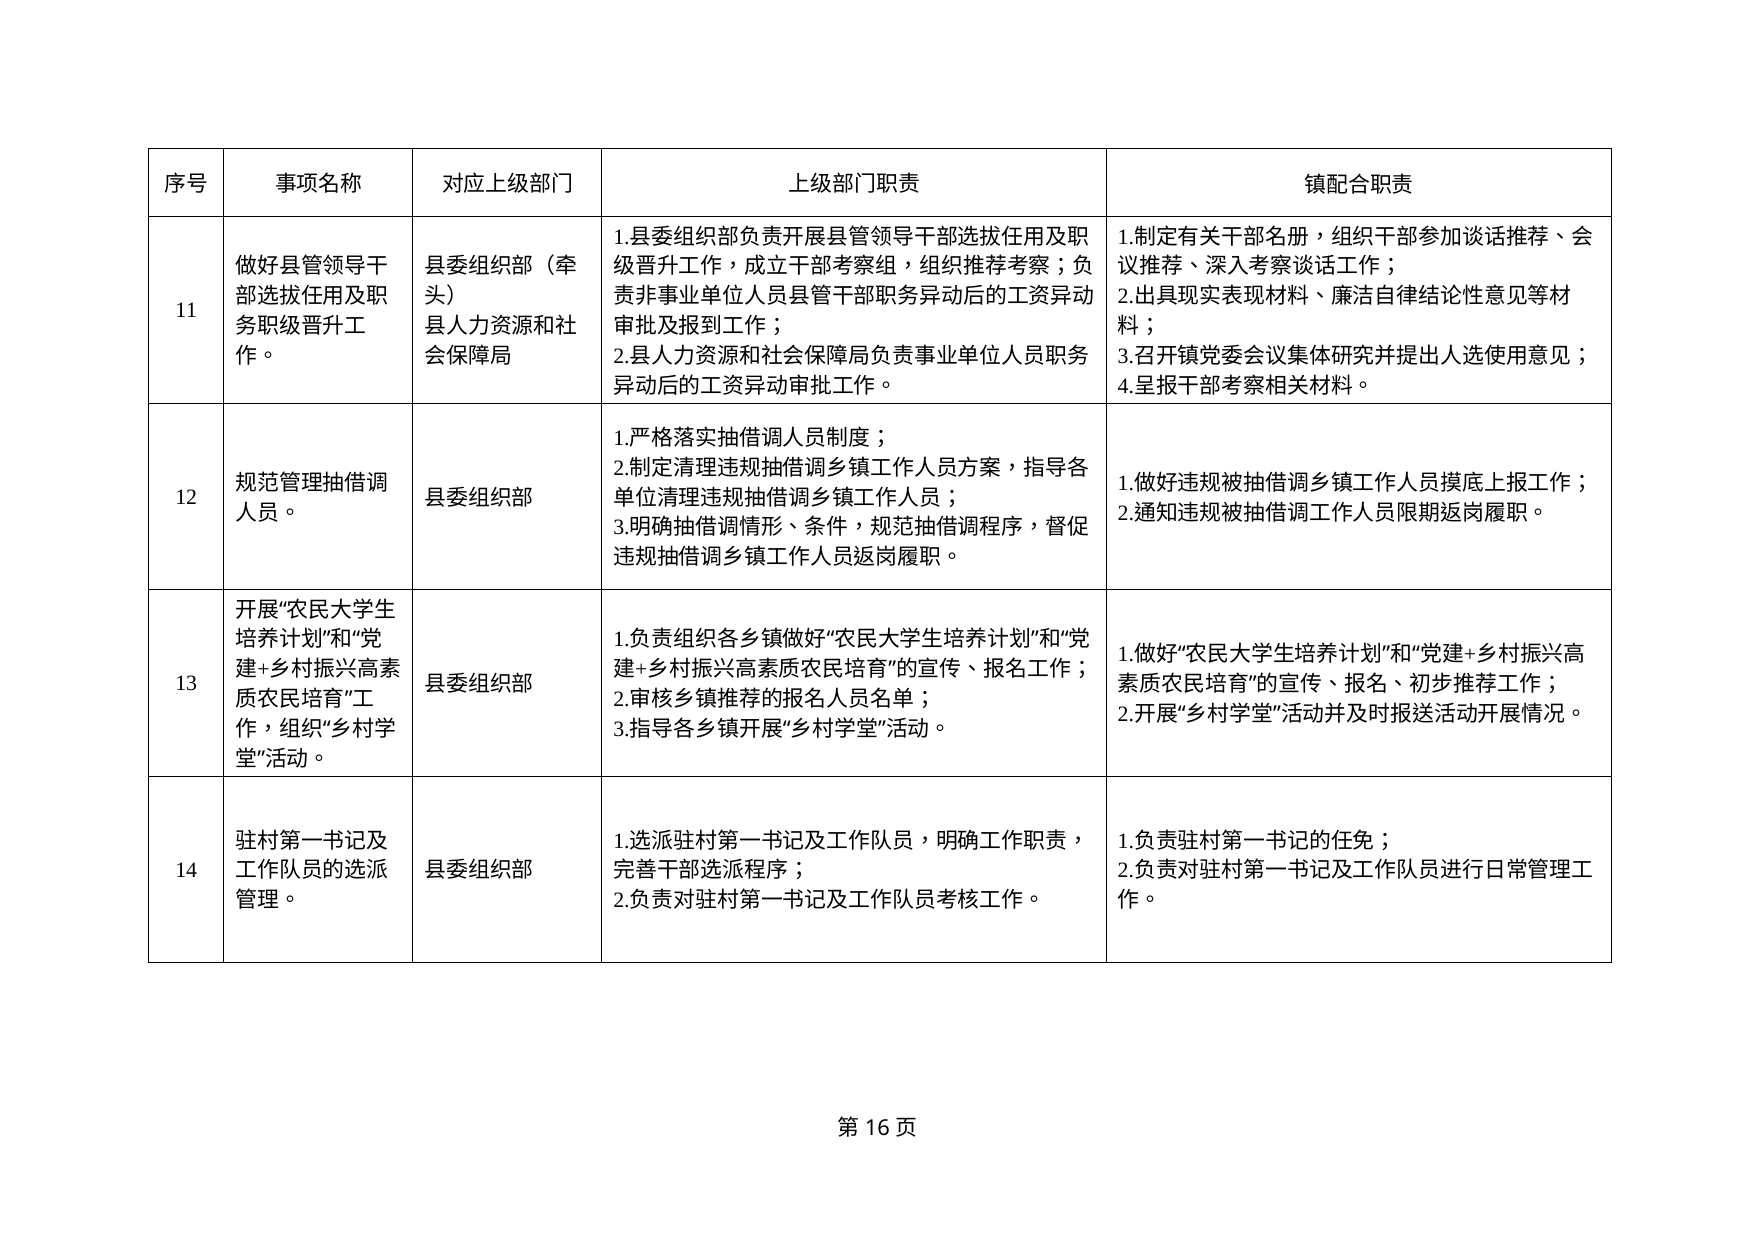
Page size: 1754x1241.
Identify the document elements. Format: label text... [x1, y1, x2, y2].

table_cell 1.制定有关干部名册，组织干部参加谈话推荐、会议推荐、深入考察谈话工作； 2.出具现实表现材料、廉洁自律结论性意见等材料； 3.召开镇党委会议集体研究并提出人选使用意见； 4.呈报干部考察相关材料。 [1107, 217, 1611, 403]
table_header 对应上级部门 [413, 149, 601, 216]
table_cell 1.负责组织各乡镇做好“农民大学生培养计划”和“党建+乡村振兴高素质农民培育”的宣传、报名工作； 2.审核乡镇推荐的报名人员名单； 3.指导各乡镇开展“乡村学堂”活动。 [602, 590, 1106, 776]
table_header 序号 [149, 149, 223, 216]
table_cell 11 [149, 217, 223, 403]
table_cell 县委组织部 [413, 590, 601, 776]
table_cell 1.选派驻村第一书记及工作队员，明确工作职责，完善干部选派程序； 2.负责对驻村第一书记及工作队员考核工作。 [602, 777, 1106, 962]
table_cell 驻村第一书记及工作队员的选派管理。 [224, 777, 412, 962]
table_cell 1.负责驻村第一书记的任免； 2.负责对驻村第一书记及工作队员进行日常管理工作。 [1107, 777, 1611, 962]
table_header 镇配合职责 [1107, 149, 1611, 216]
table_cell 1.严格落实抽借调人员制度； 2.制定清理违规抽借调乡镇工作人员方案，指导各单位清理违规抽借调乡镇工作人员； 3.明确抽借调情形、条件，规范抽借调程序，督促违规抽借调乡镇工作人员返岗履职。 [602, 404, 1106, 589]
table_cell 开展“农民大学生培养计划”和“党建+乡村振兴高素质农民培育”工作，组织“乡村学堂”活动。 [224, 590, 412, 776]
table_header 事项名称 [224, 149, 412, 216]
table_cell 规范管理抽借调人员。 [224, 404, 412, 589]
table_cell 做好县管领导干部选拔任用及职务职级晋升工作。 [224, 217, 412, 403]
table_cell 县委组织部（牵头） 县人力资源和社会保障局 [413, 217, 601, 403]
table_cell 1.做好“农民大学生培养计划”和“党建+乡村振兴高素质农民培育”的宣传、报名、初步推荐工作； 2.开展“乡村学堂”活动并及时报送活动开展情况。 [1107, 590, 1611, 776]
table_cell 县委组织部 [413, 404, 601, 589]
table_cell 12 [149, 404, 223, 589]
table_header 上级部门职责 [602, 149, 1106, 216]
table_cell 13 [149, 590, 223, 776]
table_cell 1.做好违规被抽借调乡镇工作人员摸底上报工作； 2.通知违规被抽借调工作人员限期返岗履职。 [1107, 404, 1611, 589]
table_cell 14 [149, 777, 223, 962]
table_cell 1.县委组织部负责开展县管领导干部选拔任用及职级晋升工作，成立干部考察组，组织推荐考察；负责非事业单位人员县管干部职务异动后的工资异动审批及报到工作； 2.县人力资源和社会保障局负责事业单位人员职务异动后的工资异动审批工作。 [602, 217, 1106, 403]
table_cell 县委组织部 [413, 777, 601, 962]
